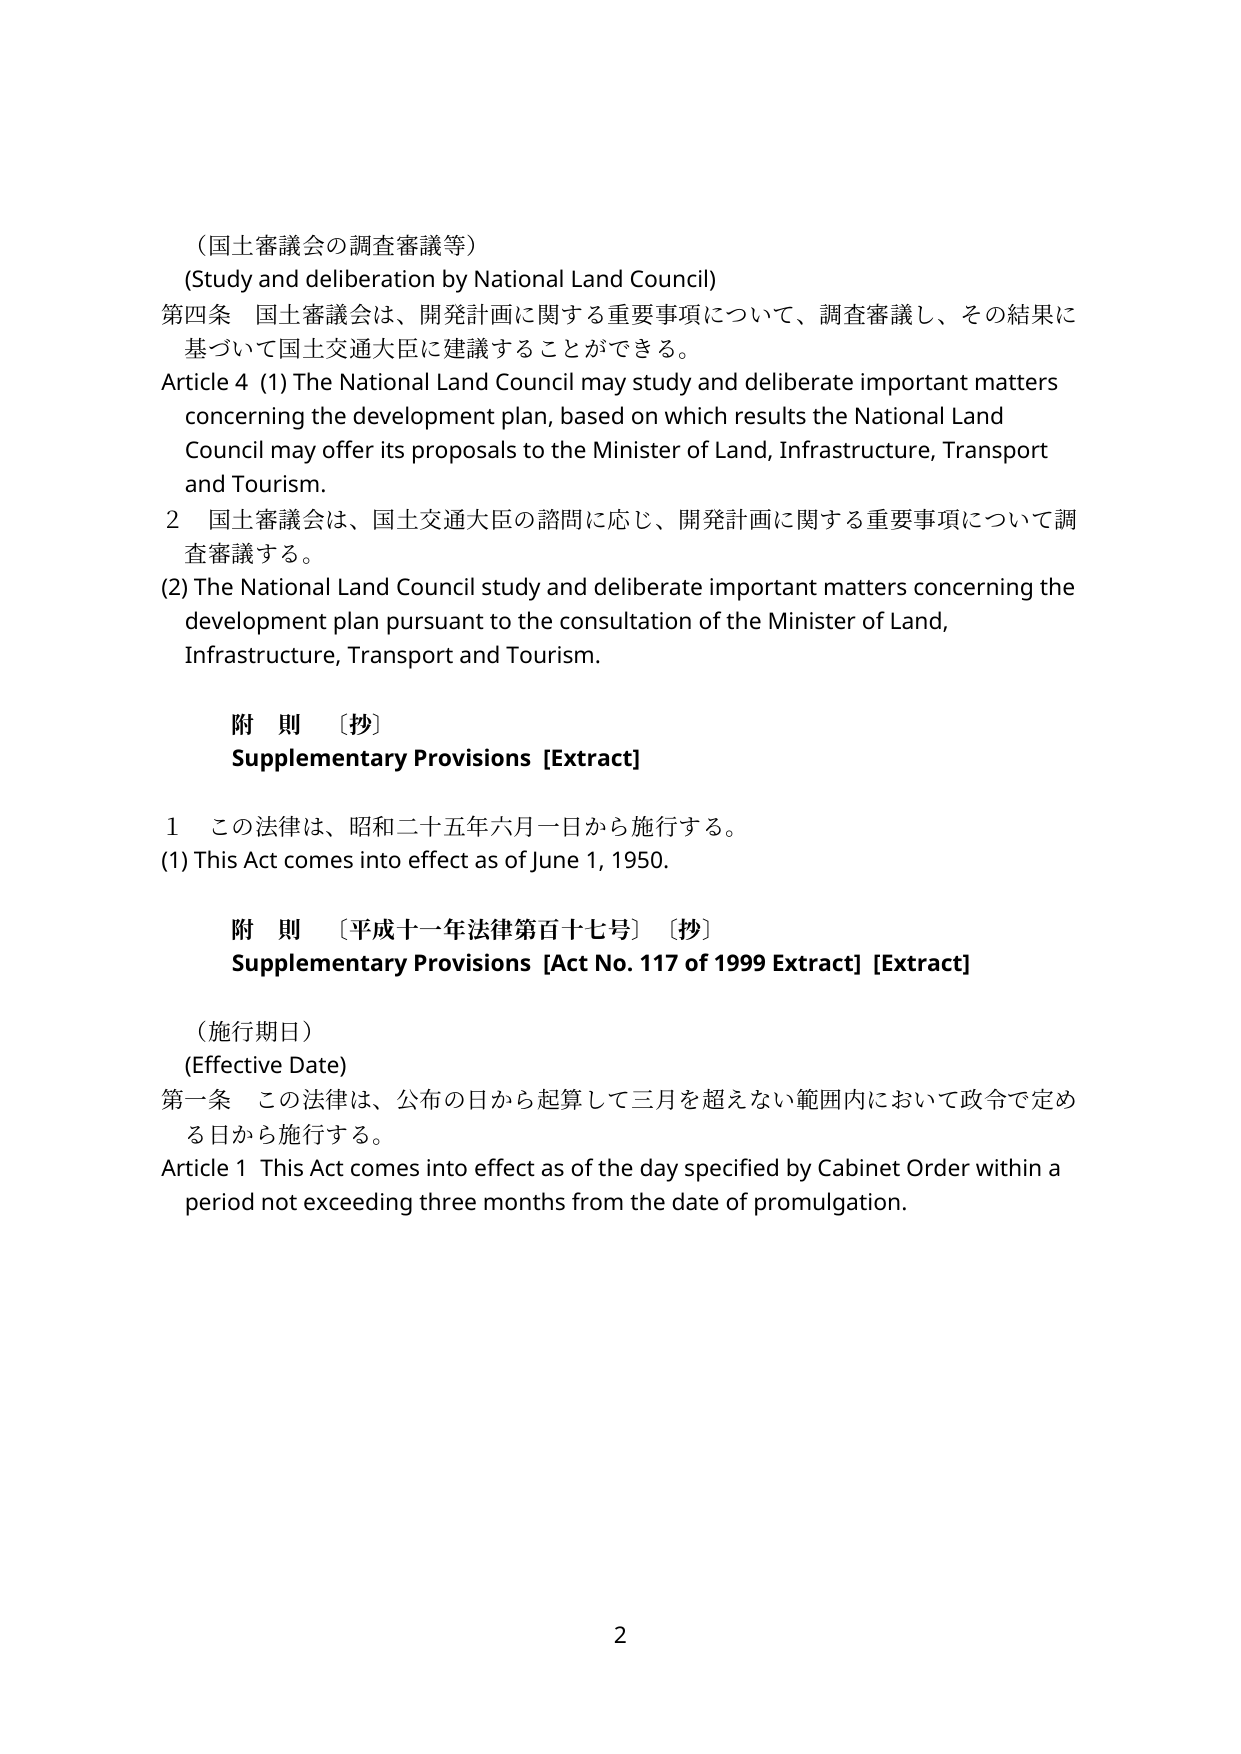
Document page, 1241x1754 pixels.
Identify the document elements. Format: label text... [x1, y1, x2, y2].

text 第四条 国土審議会は、開発計画に関する重要事項について、調査審議し、その結果に基づいて国土交通大臣に建議することができる。 [161, 296, 1079, 364]
text Supplementary Provisions [Extract] [230, 740, 1079, 774]
text １ この法律は、昭和二十五年六月一日から施行する。 [161, 809, 1079, 843]
text (Effective Date) [184, 1048, 1079, 1082]
text 附 則 〔平成十一年法律第百十七号〕〔抄〕 [230, 911, 1079, 945]
text (Study and deliberation by National Land Council) [184, 262, 1079, 296]
text 附 則 〔抄〕 [230, 706, 1079, 740]
text Supplementary Provisions [Act No. 117 of 1999 Extract] [Extract] [230, 945, 1079, 979]
text ２ 国土審議会は、国土交通大臣の諮問に応じ、開発計画に関する重要事項について調査審議する。 [161, 501, 1079, 569]
text (1) This Act comes into effect as of June 1, 1950. [161, 843, 1079, 877]
text 第一条 この法律は、公布の日から起算して三月を超えない範囲内において政令で定める日から施行する。 [161, 1082, 1079, 1150]
text （施行期日） [184, 1014, 1079, 1048]
text （国土審議会の調査審議等） [184, 228, 1079, 262]
text (2) The National Land Council study and deliberate important matters concerning the development plan pursuant to the consultation of the Minister of Land, Infrastructure, Transport and Tourism. [161, 569, 1079, 672]
text Article 4 (1) The National Land Council may study and deliberate important matters concerning the development plan, based on which results the National Land Council may offer its proposals to the Minister of Land, Infrastructure, Transport and Tourism. [161, 364, 1079, 501]
text Article 1 This Act comes into effect as of the day specified by Cabinet Order within a period not exceeding three months from the date of promulgation. [161, 1150, 1079, 1219]
